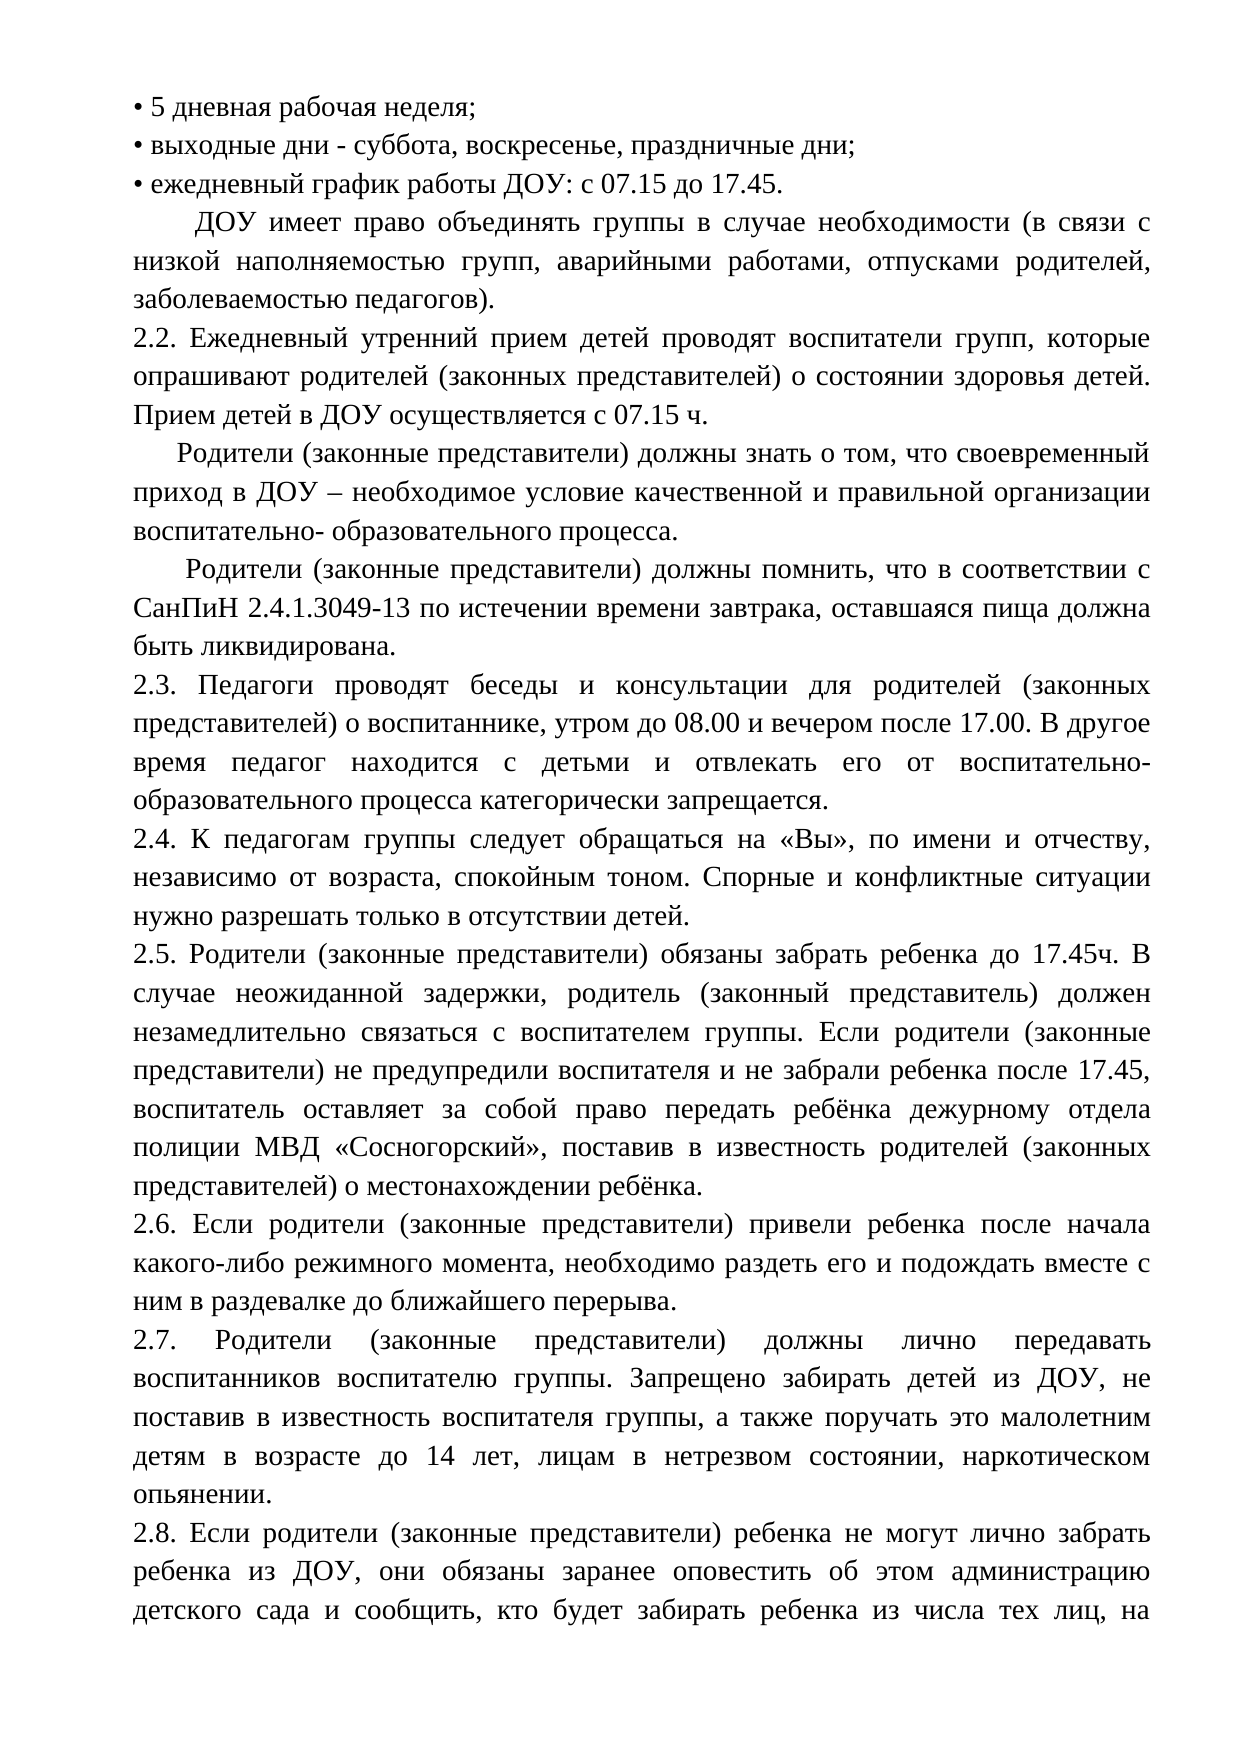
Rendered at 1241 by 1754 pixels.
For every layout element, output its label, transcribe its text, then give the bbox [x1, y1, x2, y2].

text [133, 1515, 1152, 1625]
text Родители (законные представители) должны помнить, что в соответствии с СанПиН 2.4.1.3049-13 по истечении времени завтрака, оставшаяся пища должна быть ликвидирована. [133, 551, 1152, 662]
text • ежедневный график работы ДОУ: с 07.15 до 17.45. [133, 166, 1152, 199]
text 2.2. Ежедневный утренний прием детей проводят воспитатели групп, которые опрашивают родителей (законных представителей) о состоянии здоровья детей. Прием детей в ДОУ осуществляется с 07.15 ч. [133, 320, 1152, 431]
text Родители (законные представители) должны знать о том, что своевременный приход в ДОУ – необходимое условие качественной и правильной организации воспитательно- образовательного процесса. [133, 436, 1152, 546]
text 2.5. Родители (законные представители) обязаны забрать ребенка до 17.45ч. В случае неожиданной задержки, родитель (законный представитель) должен незамедлительно связаться с воспитателем группы. Если родители (законные представители) не предупредили воспитателя и не забрали ребенка после 17.45, воспитатель оставляет за собой право передать ребёнка дежурному отдела полиции МВД «Сосногорский», поставив в известность родителей (законных представителей) о местонахождении ребёнка. [133, 937, 1152, 1201]
text ДОУ имеет право объединять группы в случае необходимости (в связи с низкой наполняемостью групп, аварийными работами, отпусками родителей, заболеваемостью педагогов). [133, 204, 1152, 315]
text • выходные дни - суббота, воскресенье, праздничные дни; [133, 127, 1152, 161]
text 2.7. Родители (законные представители) должны лично передавать воспитанников воспитателю группы. Запрещено забирать детей из ДОУ, не поставив в известность воспитателя группы, а также поручать это малолетним детям в возрасте до 14 лет, лицам в нетрезвом состоянии, наркотическом опьянении. [133, 1322, 1152, 1510]
text 2.6. Если родители (законные представители) привели ребенка после начала какого-либо режимного момента, необходимо раздеть его и подождать вместе с ним в раздевалке до ближайшего перерыва. [133, 1206, 1152, 1317]
text • 5 дневная рабочая неделя; [133, 89, 1152, 122]
text 2.3. Педагоги проводят беседы и консультации для родителей (законных представителей) о воспитаннике, утром до 08.00 и вечером после 17.00. В другое время педагог находится с детьми и отвлекать его от воспитательно-образовательного процесса категорически запрещается. [133, 667, 1152, 816]
text 2.4. К педагогам группы следует обращаться на «Вы», по имени и отчеству, независимо от возраста, спокойным тоном. Спорные и конфликтные ситуации нужно разрешать только в отсутствии детей. [133, 821, 1152, 932]
